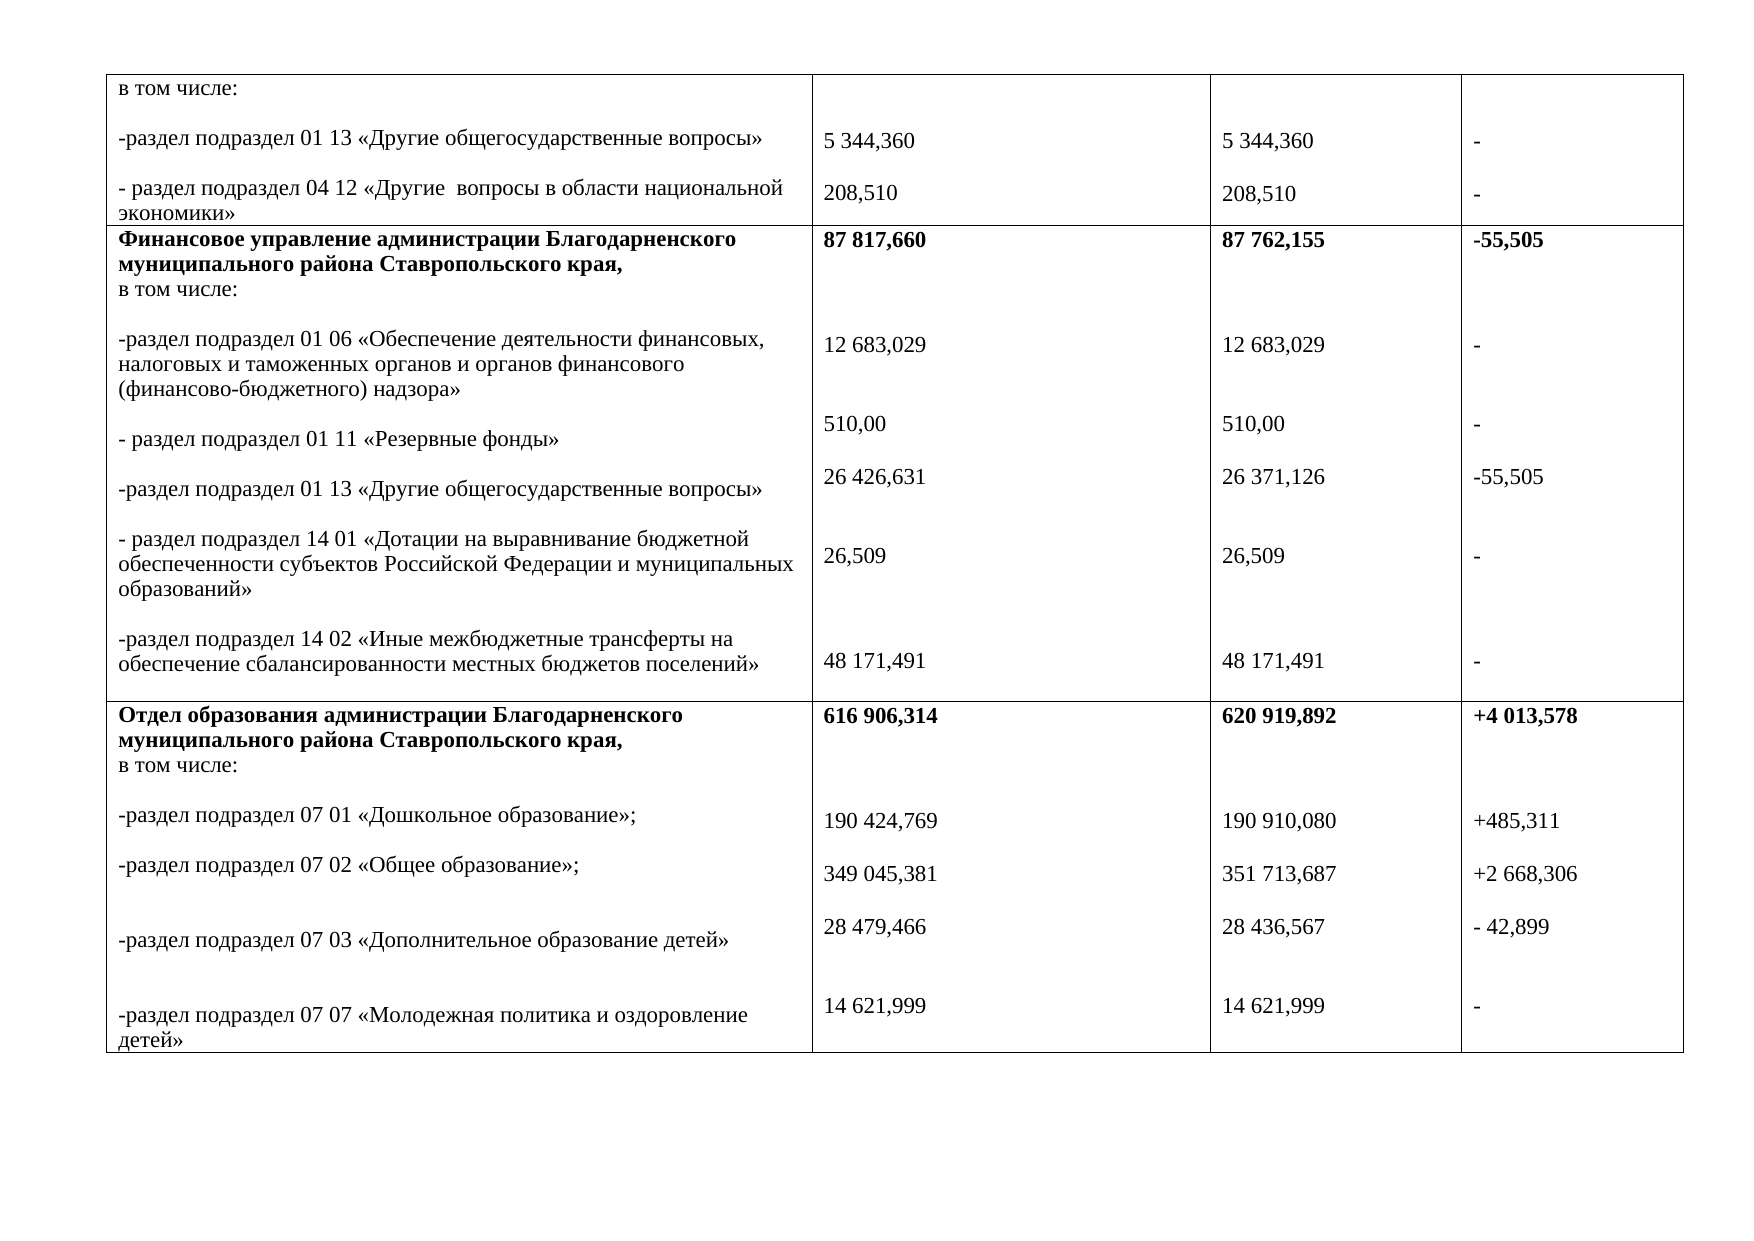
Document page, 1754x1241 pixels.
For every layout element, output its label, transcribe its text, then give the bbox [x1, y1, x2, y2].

table_cell -55,505 - - -55,505 - - [1462, 226, 1683, 701]
table_cell Финансовое управление администрации Благодарненского муниципального района Ставропольского края, в том числе: -раздел подраздел 01 06 «Обеспечение деятельности финансовых, налоговых и таможенных органов и органов финансового (финансово-бюджетного) надзора» - раздел подраздел 01 11 «Резервные фонды» -раздел подраздел 01 13 «Другие общегосударственные вопросы» - раздел подраздел 14 01 «Дотации на выравнивание бюджетной обеспеченности субъектов Российской Федерации и муниципальных образований» -раздел подраздел 14 02 «Иные межбюджетные трансферты на обеспечение сбалансированности местных бюджетов поселений» [107, 226, 812, 701]
table_cell - - - [1462, 75, 1683, 225]
table_cell 87 762,155 12 683,029 510,00 26 371,126 26,509 48 171,491 [1211, 226, 1461, 701]
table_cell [813, 702, 1210, 1052]
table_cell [107, 75, 812, 225]
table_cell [1462, 702, 1683, 1052]
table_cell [1211, 75, 1461, 225]
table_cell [1211, 702, 1461, 1052]
table_cell 87 817,660 12 683,029 510,00 26 426,631 26,509 48 171,491 [813, 226, 1210, 701]
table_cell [813, 75, 1210, 225]
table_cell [107, 702, 812, 1052]
